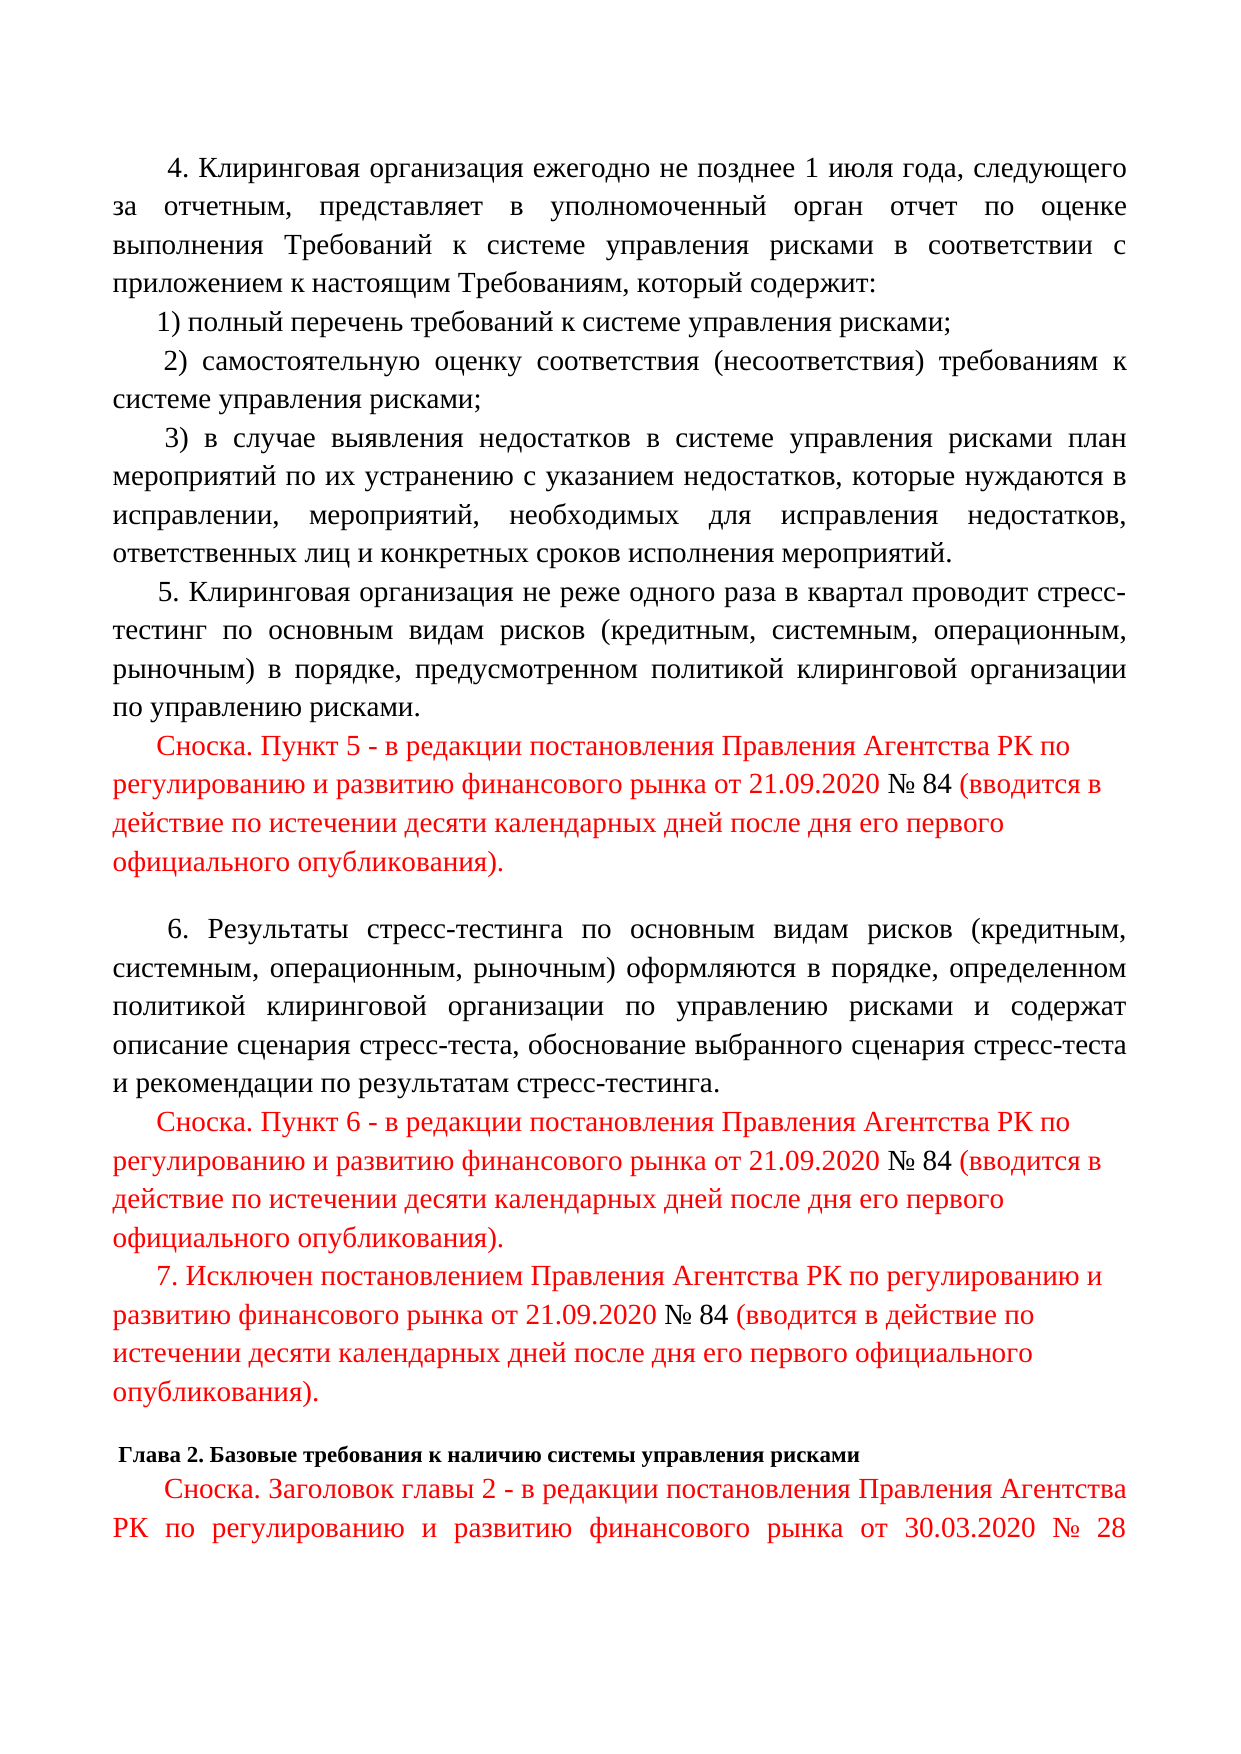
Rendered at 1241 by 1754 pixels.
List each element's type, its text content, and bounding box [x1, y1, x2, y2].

text 2) самостоятельную оценку соответствия (несоответствия) требованиям к системе управления рисками; [112, 343, 1128, 415]
text Глава 2. Базовые требования к наличию системы управления рисками [112, 1441, 1128, 1468]
text Сноска. Пункт 6 - в редакции постановления Правления Агентства РК по регулированию и развитию финансового рынка от 21.09.2020 № 84 (вводится в действие по истечении десяти календарных дней после дня его первого официального опубликования). 7. Исключен постановлением Правления Агентства РК по регулированию и развитию финансового рынка от 21.09.2020 № 84 (вводится в действие по истечении десяти календарных дней после дня его первого официального опубликования). [112, 1104, 1128, 1438]
text 6. Результаты стресс-тестинга по основным видам рисков (кредитным, системным, операционным, рыночным) оформляются в порядке, определенном политикой клиринговой организации по управлению рисками и содержат описание сценария стресс-теста, обоснование выбранного сценария стресс-теста и рекомендации по результатам стресс-тестинга. [112, 911, 1128, 1099]
text 4. Клиринговая организация ежегодно не позднее 1 июля года, следующего за отчетным, представляет в уполномоченный орган отчет по оценке выполнения Требований к системе управления рисками в соответствии с приложением к настоящим Требованиям, который содержит: [112, 150, 1128, 299]
text 3) в случае выявления недостатков в системе управления рисками план мероприятий по их устранению с указанием недостатков, которые нуждаются в исправлении, мероприятий, необходимых для исправления недостатков, ответственных лиц и конкретных сроков исполнения мероприятий. [112, 420, 1128, 569]
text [112, 1472, 1128, 1544]
text 1) полный перечень требований к системе управления рисками; [112, 304, 1128, 338]
text Сноска. Пункт 5 - в редакции постановления Правления Агентства РК по регулированию и развитию финансового рынка от 21.09.2020 № 84 (вводится в действие по истечении десяти календарных дней после дня его первого официального опубликования). [112, 728, 1128, 907]
text 5. Клиринговая организация не реже одного раза в квартал проводит стресс-тестинг по основным видам рисков (кредитным, системным, операционным, рыночным) в порядке, предусмотренном политикой клиринговой организации по управлению рисками. [112, 574, 1128, 723]
